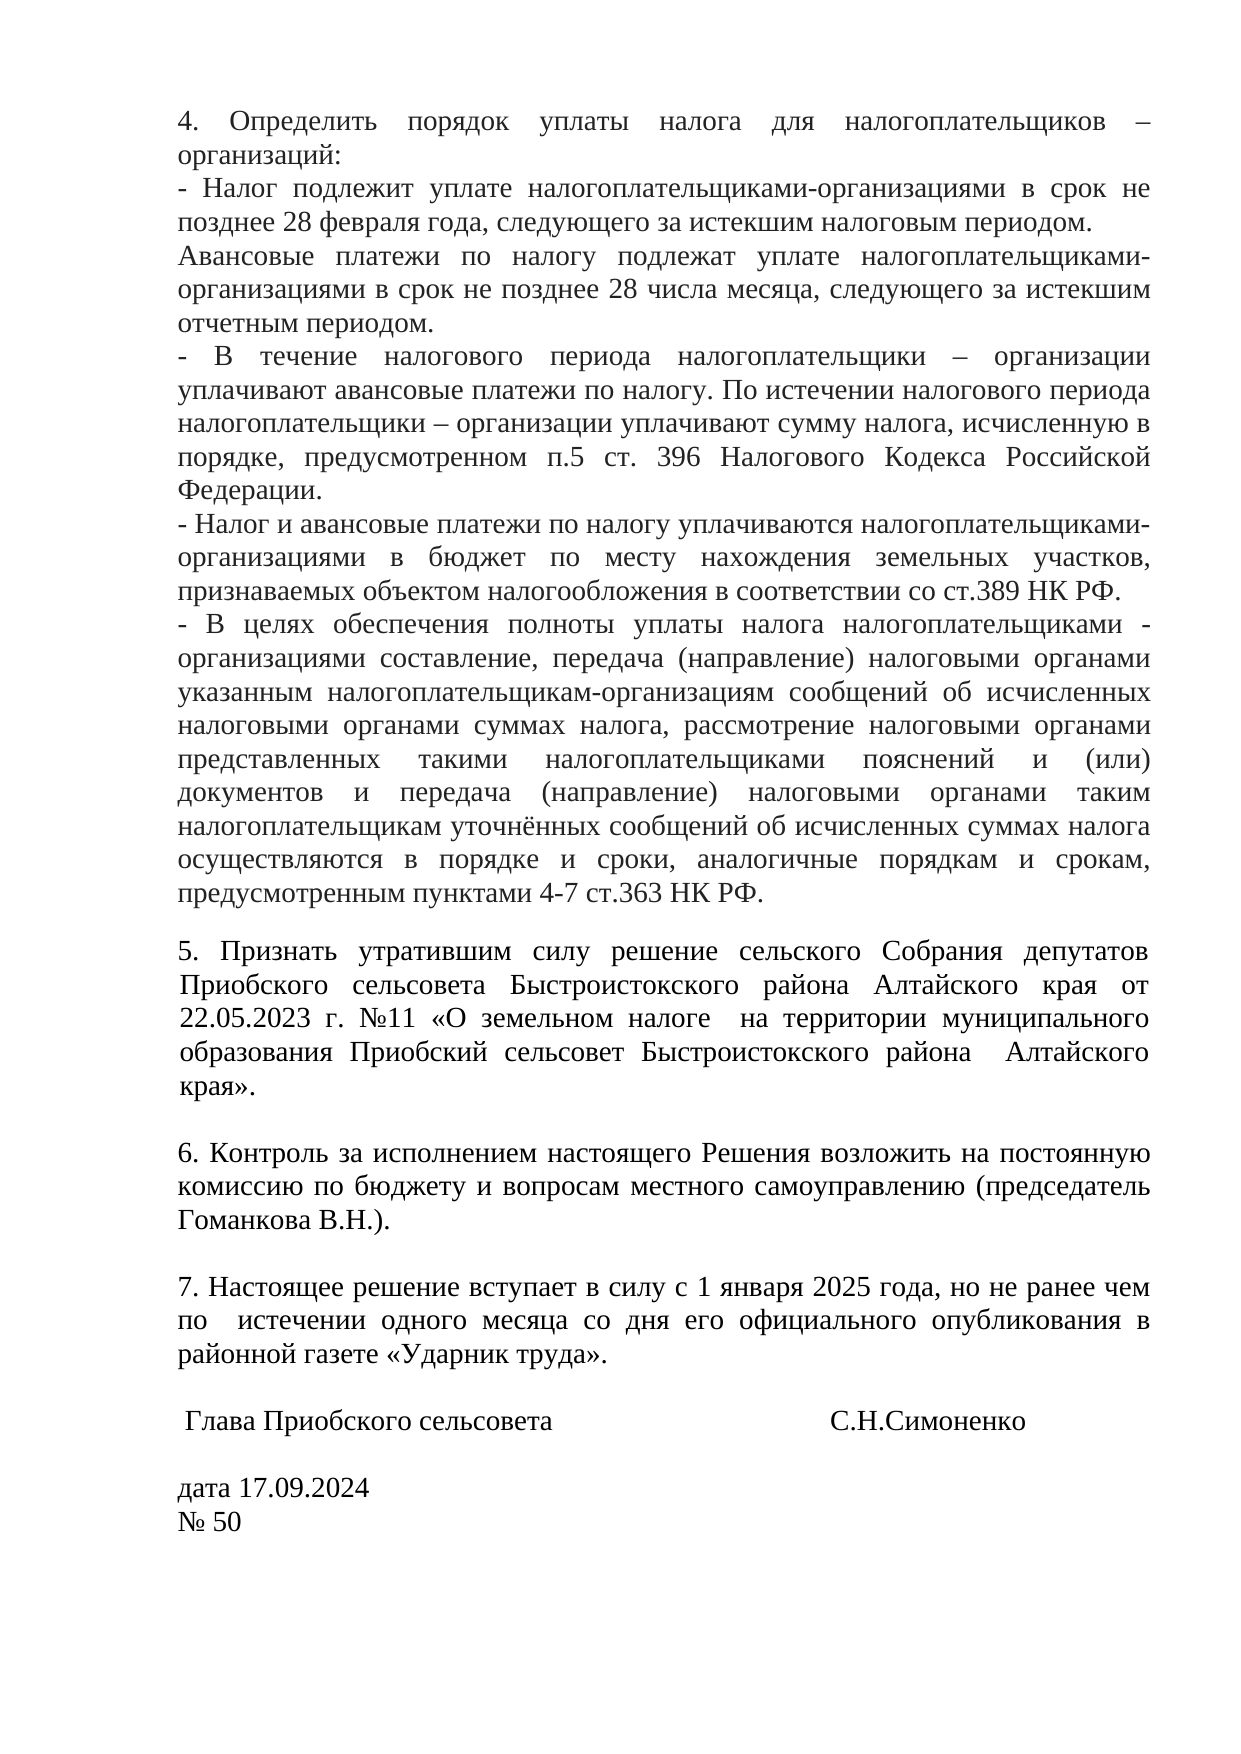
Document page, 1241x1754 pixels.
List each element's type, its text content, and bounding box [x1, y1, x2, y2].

text - Налог подлежит уплате налогоплательщиками-организациями в срок не позднее 28 февраля года, следующего за истекшим налоговым периодом. [177, 171, 1152, 238]
text 5. Признать утратившим силу решение сельского Собрания депутатов Приобского сельсовета Быстроистокского района Алтайского края от 22.05.2023 г. №11 «О земельном налоге на территории муниципального образования Приобский сельсовет Быстроистокского района Алтайского края». [177, 933, 1149, 1101]
text № 50 [177, 1504, 1152, 1537]
text 7. Настоящее решение вступает в силу с 1 января 2025 года, но не ранее чем по истечении одного месяца со дня его официального опубликования в районной газете «Ударник труда». [177, 1269, 1152, 1369]
text 6. Контроль за исполнением настоящего Решения возложить на постоянную комиссию по бюджету и вопросам местного самоуправлению (председатель Гоманкова В.Н.). [177, 1135, 1152, 1235]
text - В течение налогового периода налогоплательщики – организации уплачивают авансовые платежи по налогу. По истечении налогового периода налогоплательщики – организации уплачивают сумму налога, исчисленную в порядке, предусмотренном п.5 ст. 396 Налогового Кодекса Российской Федерации. [177, 338, 1152, 506]
text - Налог и авансовые платежи по налогу уплачиваются налогоплательщиками-организациями в бюджет по месту нахождения земельных участков, признаваемых объектом налогообложения в соответствии со ст.389 НК РФ. [177, 506, 1152, 607]
text дата 17.09.2024 [177, 1470, 1152, 1504]
text 4. Определить порядок уплаты налога для налогоплательщиков – организаций: [177, 103, 1152, 171]
text Глава Приобского сельсовета С.Н.Симоненко [177, 1403, 1152, 1470]
text Авансовые платежи по налогу подлежат уплате налогоплательщиками-организациями в срок не позднее 28 числа месяца, следующего за истекшим отчетным периодом. [177, 238, 1152, 338]
text - В целях обеспечения полноты уплаты налога налогоплательщиками - организациями составление, передача (направление) налоговыми органами указанным налогоплательщикам-организациям сообщений об исчисленных налоговыми органами суммах налога, рассмотрение налоговыми органами представленных такими налогоплательщиками пояснений и (или) документов и передача (направление) налоговыми органами таким налогоплательщикам уточнённых сообщений об исчисленных суммах налога осуществляются в порядке и сроки, аналогичные порядкам и срокам, предусмотренным пунктами 4-7 ст.363 НК РФ. [177, 607, 1152, 908]
